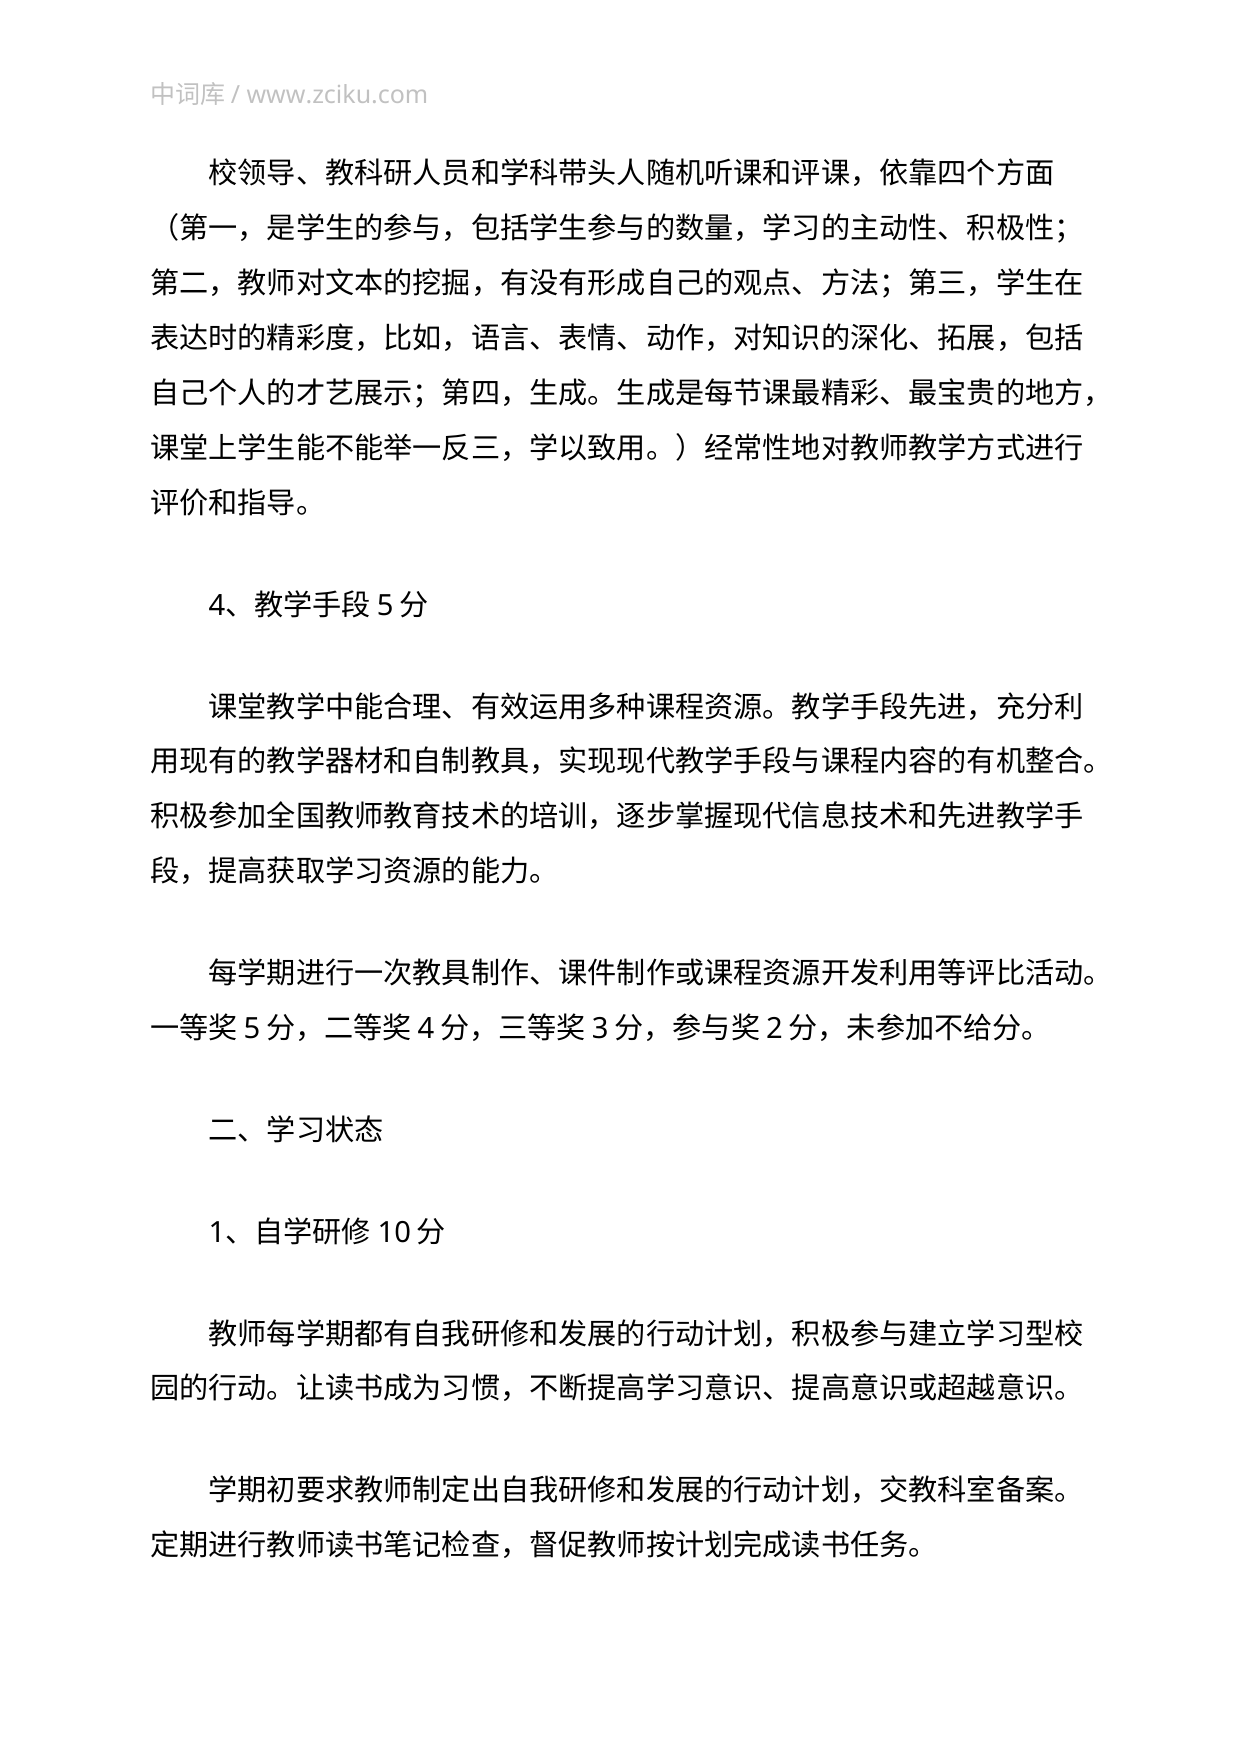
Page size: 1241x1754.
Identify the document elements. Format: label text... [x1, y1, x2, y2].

text 课堂教学中能合理、有效运用多种课程资源。教学手段先进，充分利用现有的教学器材和自制教具，实现现代教学手段与课程内容的有机整合。积极参加全国教师教育技术的培训，逐步掌握现代信息技术和先进教学手段，提高获取学习资源的能力。 [150, 683, 1090, 890]
text 学期初要求教师制定出自我研修和发展的行动计划，交教科室备案。定期进行教师读书笔记检查，督促教师按计划完成读书任务。 [150, 1467, 1090, 1564]
text 教师每学期都有自我研修和发展的行动计划，积极参与建立学习型校园的行动。让读书成为习惯，不断提高学习意识、提高意识或超越意识。 [150, 1310, 1090, 1407]
text 每学期进行一次教具制作、课件制作或课程资源开发利用等评比活动。一等奖5分，二等奖4分，三等奖3分，参与奖2分，未参加不给分。 [150, 949, 1090, 1047]
text 1、自学研修 10分 [150, 1208, 1090, 1251]
text 二、学习状态 [150, 1106, 1090, 1149]
text 校领导、教科研人员和学科带头人随机听课和评课，依靠四个方面（第一，是学生的参与，包括学生参与的数量，学习的主动性、积极性；第二，教师对文本的挖掘，有没有形成自己的观点、方法；第三，学生在表达时的精彩度，比如，语言、表情、动作，对知识的深化、拓展，包括自己个人的才艺展示；第四，生成。生成是每节课最精彩、最宝贵的地方，课堂上学生能不能举一反三，学以致用。）经常性地对教师教学方式进行评价和指导。 [150, 150, 1090, 522]
text 4、教学手段5分 [150, 581, 1090, 623]
